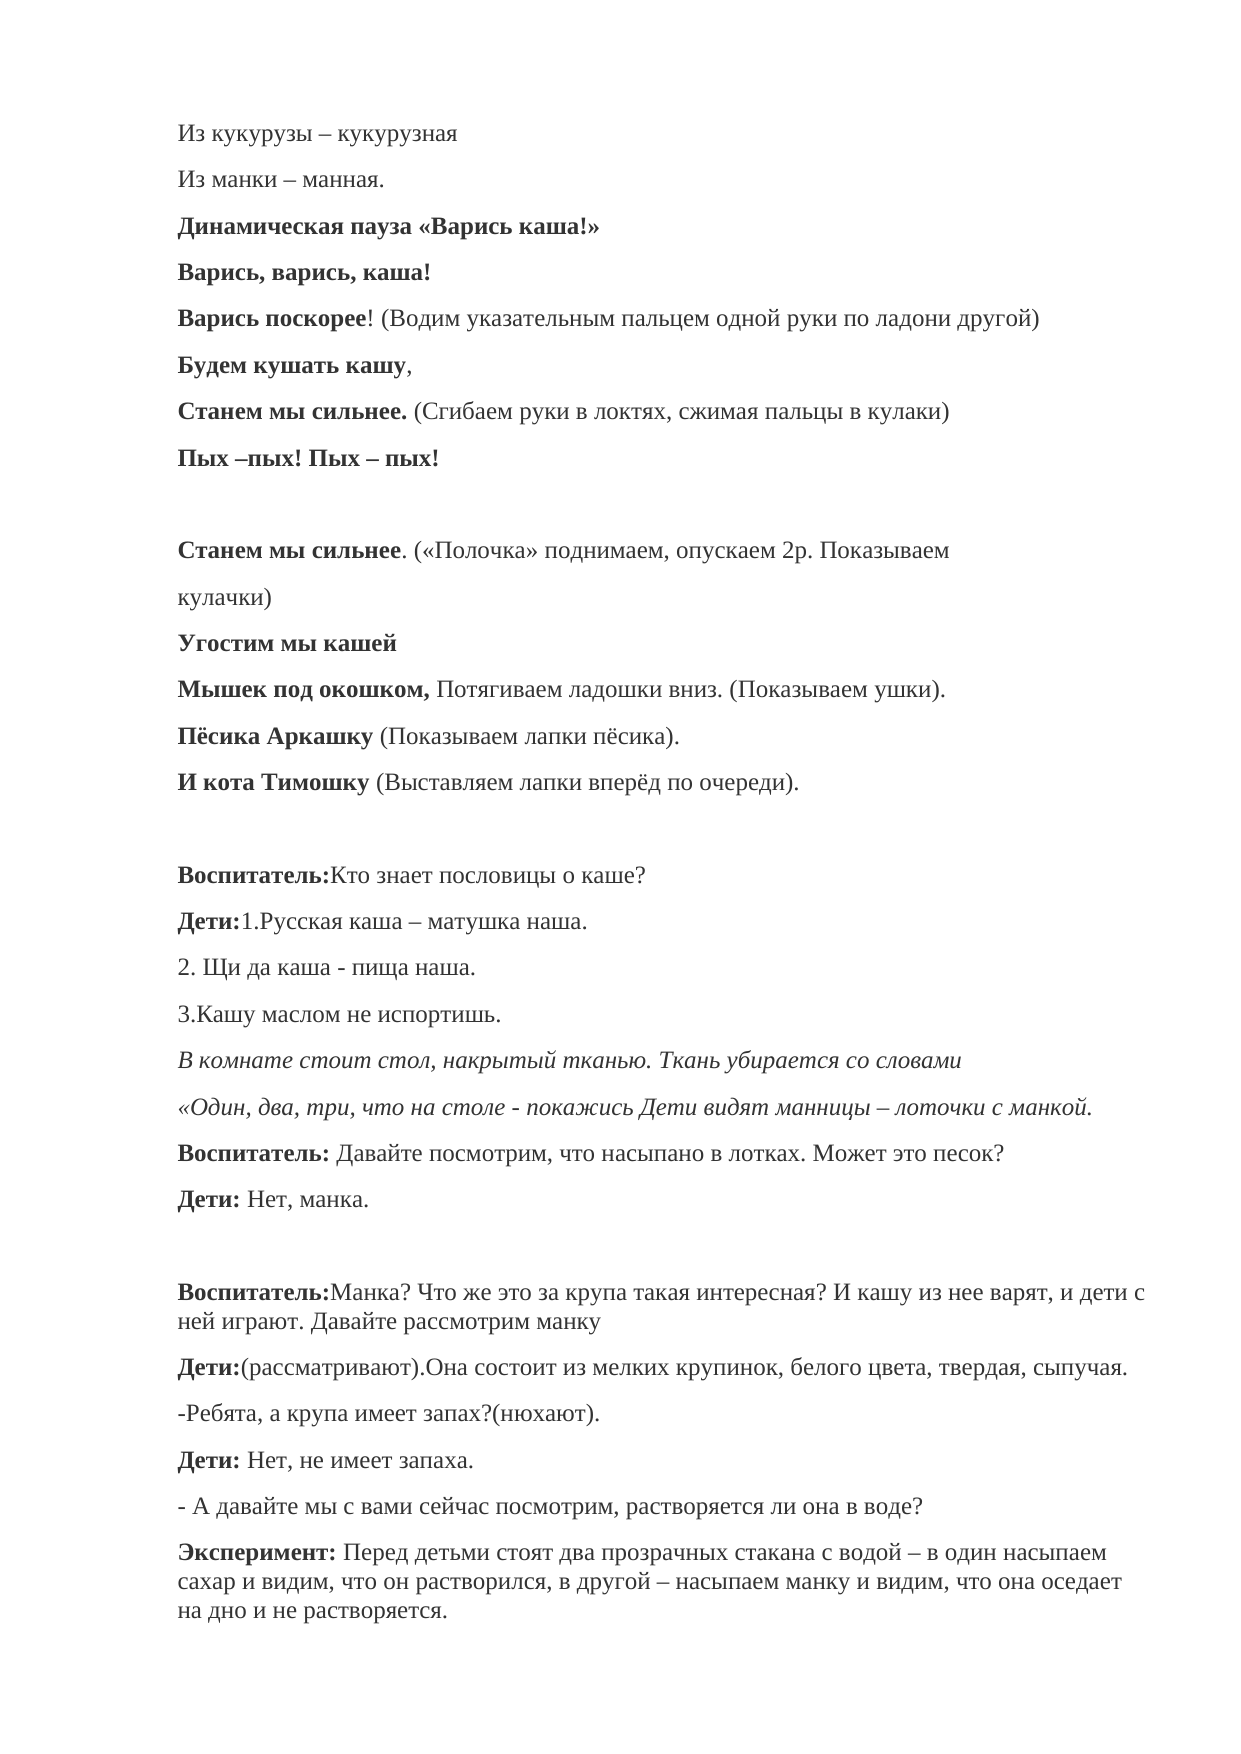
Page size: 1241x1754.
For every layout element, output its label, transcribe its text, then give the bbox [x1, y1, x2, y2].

text - А давайте мы с вами сейчас посмотрим, растворяется ли она в воде? [177, 1491, 1152, 1520]
text Варись поскорее! (Водим указательным пальцем одной руки по ладони другой) [177, 303, 1152, 332]
text Дети:1.Русская каша – матушка наша. [177, 906, 1152, 935]
text Станем мы сильнее. (Сгибаем руки в локтях, сжимая пальцы в кулаки) [177, 396, 1152, 425]
text Угостим мы кашей [177, 628, 1152, 657]
text Мышек под окошком, Потягиваем ладошки вниз. (Показываем ушки). [177, 674, 1152, 703]
text Будем кушать кашу, [177, 350, 1152, 379]
text Воспитатель: Давайте посмотрим, что насыпано в лотках. Может это песок? [177, 1138, 1152, 1167]
text 2. Щи да каша - пища наша. [177, 952, 1152, 981]
text Динамическая пауза «Варись каша!» [177, 211, 1152, 239]
text «Один, два, три, что на столе - покажись Дети видят манницы – лоточки с манкой. [177, 1092, 1152, 1120]
text В комнате стоит стол, накрытый тканью. Ткань убирается со словами [177, 1045, 1152, 1074]
text Из манки – манная. [177, 164, 1152, 193]
text Дети:(рассматривают).Она состоит из мелких крупинок, белого цвета, твердая, сыпучая. [177, 1352, 1152, 1381]
text -Ребята, а крупа имеет запах?(нюхают). [177, 1398, 1152, 1427]
text Варись, варись, каша! [177, 257, 1152, 286]
text Пёсика Аркашку (Показываем лапки пёсика). [177, 721, 1152, 749]
text кулачки) [177, 582, 1152, 610]
text Дети: Нет, не имеет запаха. [177, 1445, 1152, 1473]
text 3.Кашу маслом не испортишь. [177, 999, 1152, 1028]
text Воспитатель:Кто знает пословицы о каше? [177, 860, 1152, 888]
text Воспитатель:Манка? Что же это за крупа такая интересная? И кашу из нее варят, и дети с ней играют. Давайте рассмотрим манку [177, 1277, 1152, 1334]
text Станем мы сильнее. («Полочка» поднимаем, опускаем 2р. Показываем [177, 535, 1152, 564]
text Пых –пых! Пых – пых! [177, 443, 1152, 471]
text И кота Тимошку (Выставляем лапки вперёд по очереди). [177, 767, 1152, 796]
text Эксперимент: Перед детьми стоят два прозрачных стакана с водой – в один насыпаем сахар и видим, что он растворился, в другой – насыпаем манку и видим, что она оседает на дно и не растворяется. [177, 1537, 1152, 1624]
text Из кукурузы – кукурузная [177, 118, 1152, 147]
text Дети: Нет, манка. [177, 1184, 1152, 1213]
